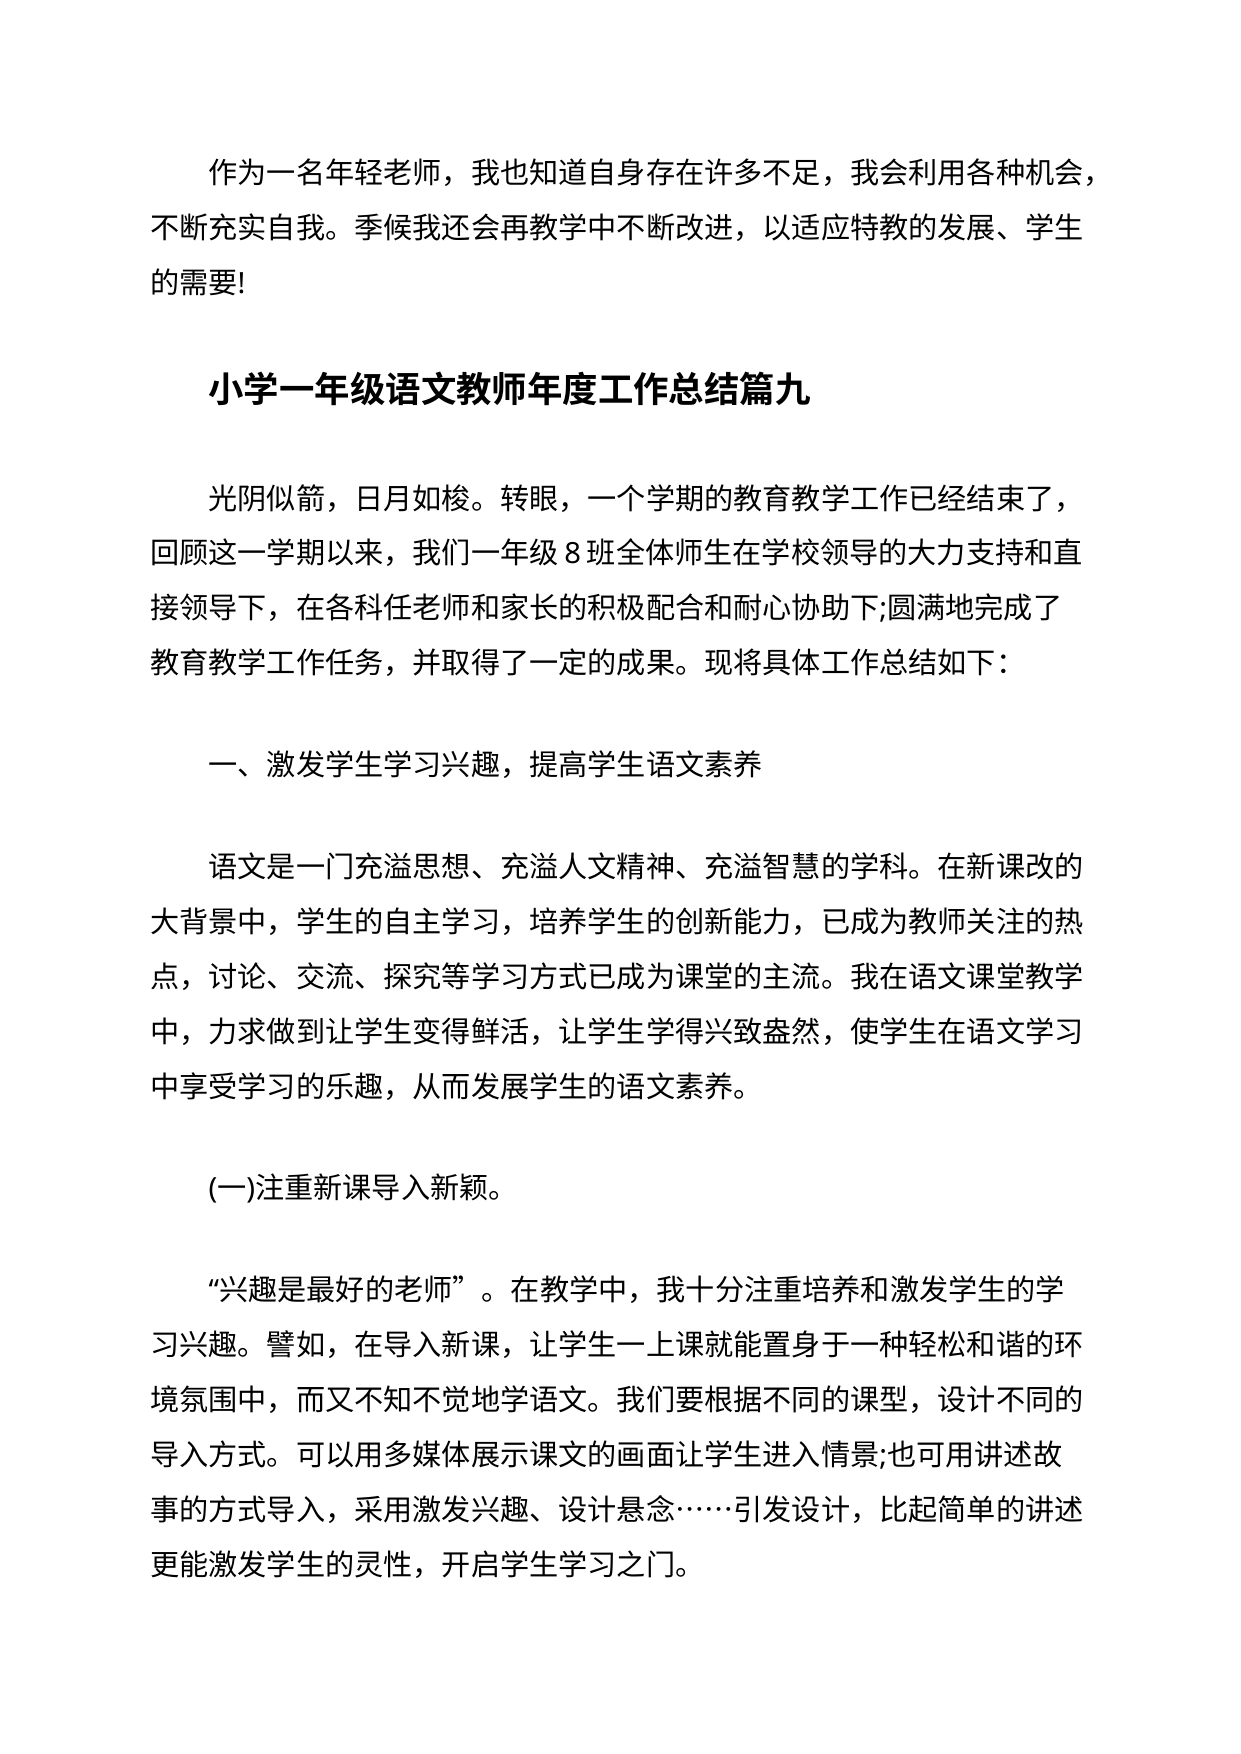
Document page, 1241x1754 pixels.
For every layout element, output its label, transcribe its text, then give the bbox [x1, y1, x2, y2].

text 作为一名年轻老师，我也知道自身存在许多不足，我会利用各种机会，不断充实自我。季候我还会再教学中不断改进，以适应特教的发展、学生的需要! [150, 150, 1090, 302]
text (一)注重新课导入新颖。 [150, 1165, 1090, 1207]
text 语文是一门充溢思想、充溢人文精神、充溢智慧的学科。在新课改的大背景中，学生的自主学习，培养学生的创新能力，已成为教师关注的热点，讨论、交流、探究等学习方式已成为课堂的主流。我在语文课堂教学中，力求做到让学生变得鲜活，让学生学得兴致盎然，使学生在语文学习中享受学习的乐趣，从而发展学生的语文素养。 [150, 844, 1090, 1106]
text 小学一年级语文教师年度工作总结篇九 [150, 362, 1090, 413]
text 光阴似箭，日月如梭。转眼，一个学期的教育教学工作已经结束了，回顾这一学期以来，我们一年级8班全体师生在学校领导的大力支持和直接领导下，在各科任老师和家长的积极配合和耐心协助下;圆满地完成了教育教学工作任务，并取得了一定的成果。现将具体工作总结如下： [150, 475, 1090, 682]
text 一、激发学生学习兴趣，提高学生语文素养 [150, 742, 1090, 784]
text “兴趣是最好的老师”。在教学中，我十分注重培养和激发学生的学习兴趣。譬如，在导入新课，让学生一上课就能置身于一种轻松和谐的环境氛围中，而又不知不觉地学语文。我们要根据不同的课型，设计不同的导入方式。可以用多媒体展示课文的画面让学生进入情景;也可用讲述故事的方式导入，采用激发兴趣、设计悬念……引发设计，比起简单的讲述更能激发学生的灵性，开启学生学习之门。 [150, 1267, 1090, 1584]
